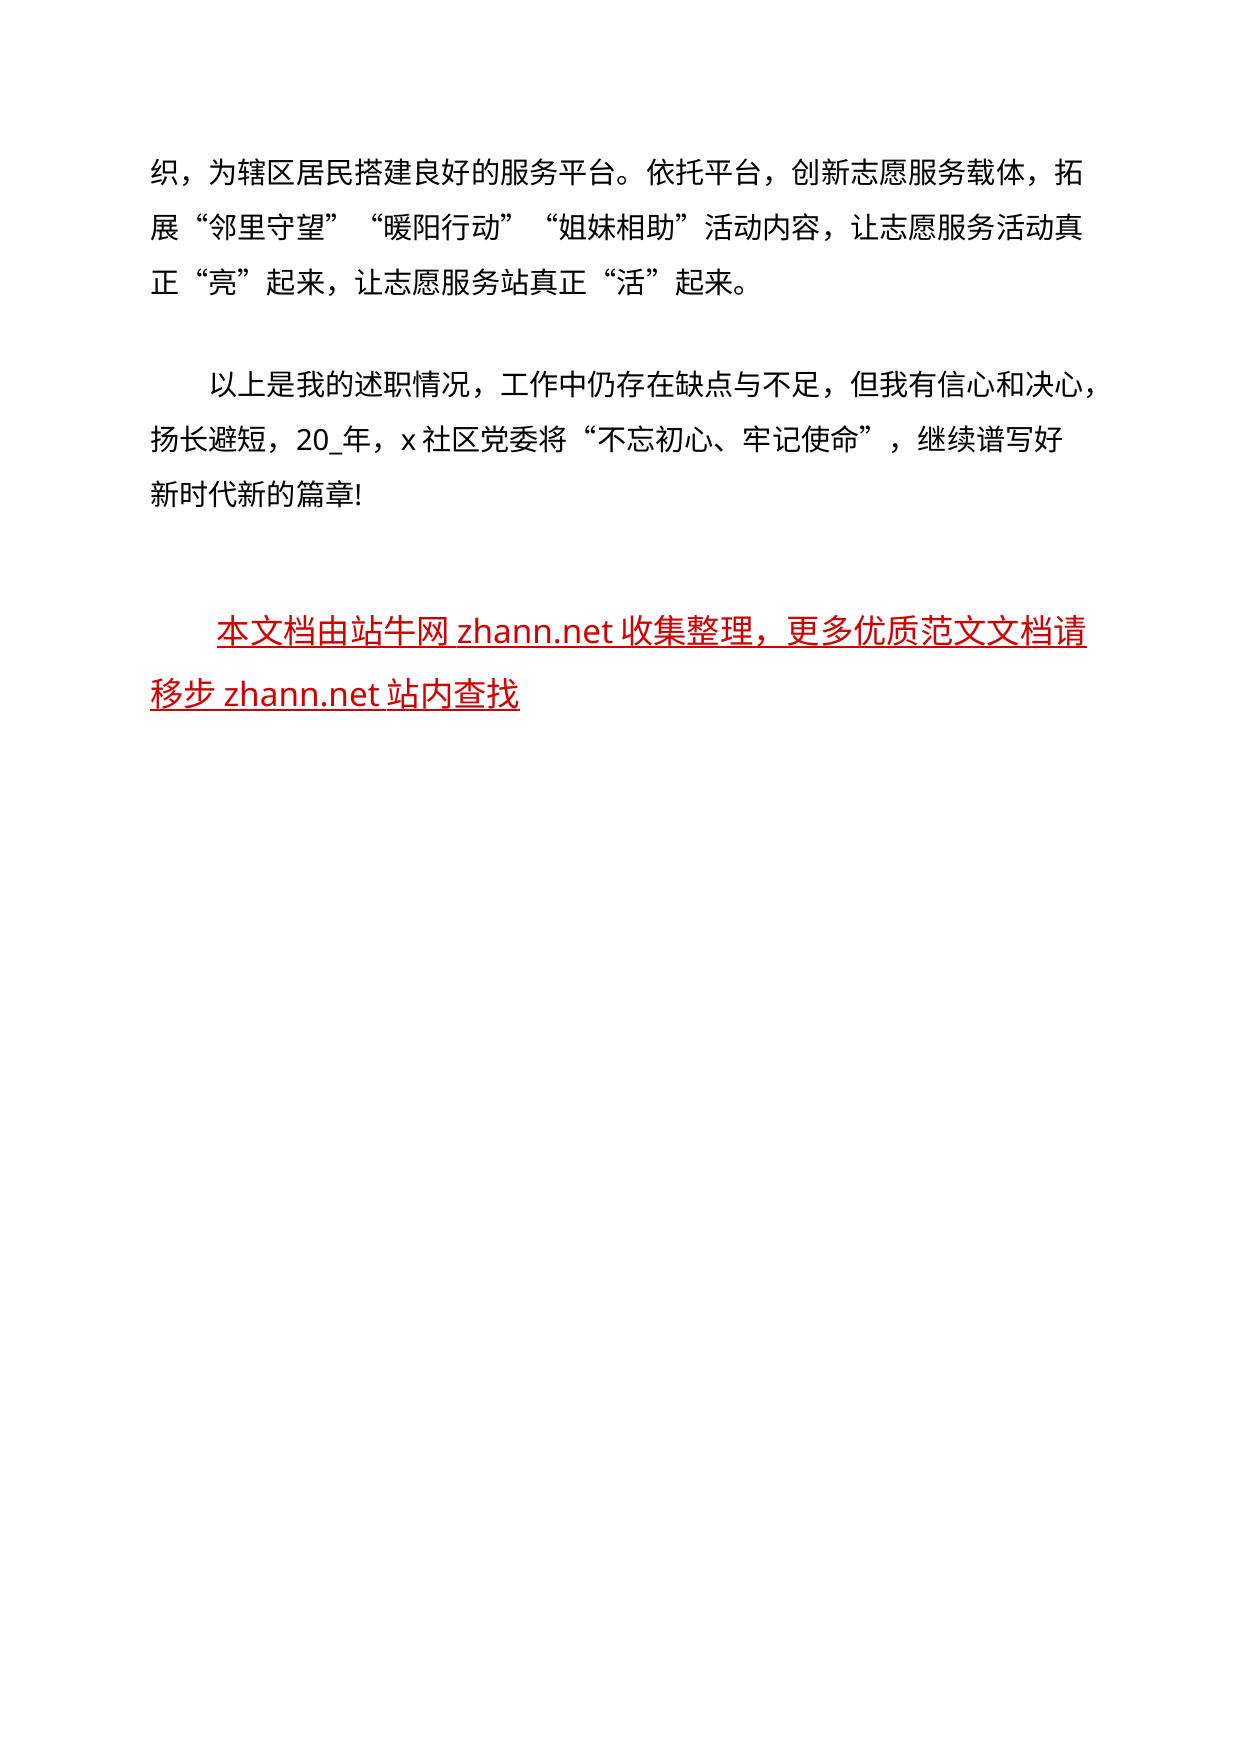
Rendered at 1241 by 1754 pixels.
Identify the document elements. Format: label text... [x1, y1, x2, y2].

text 以上是我的述职情况，工作中仍存在缺点与不足，但我有信心和决心，扬长避短，20_年，x社区党委将“不忘初心、牢记使命”，继续谱写好新时代新的篇章! [150, 362, 1090, 514]
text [150, 150, 1090, 302]
text 本文档由站牛网zhann.net收集整理，更多优质范文文档请移步zhann.net站内查找 [150, 605, 1090, 716]
